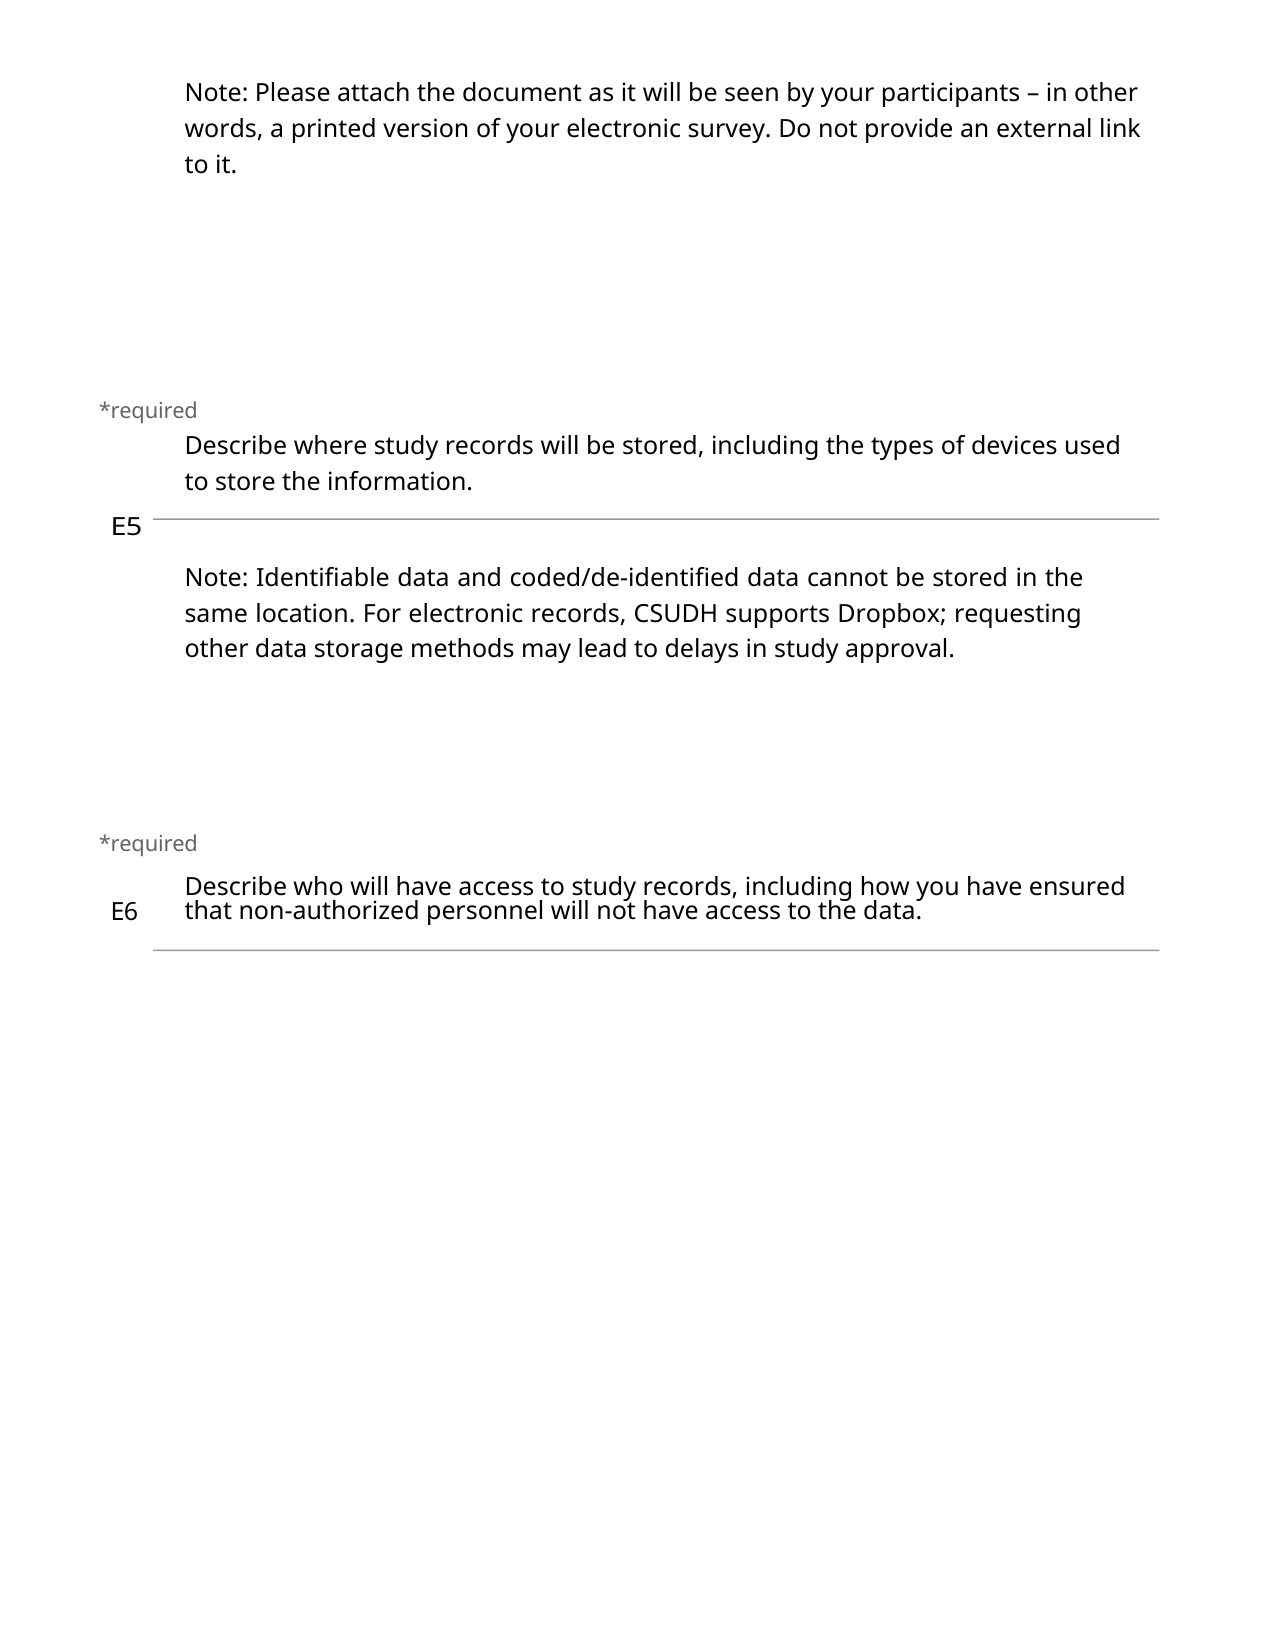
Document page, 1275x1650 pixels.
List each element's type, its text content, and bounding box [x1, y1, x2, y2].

text Note: Identifiable data and coded/de-identified data cannot be stored in the same location. For electronic records, CSUDH supports Dropbox; requesting other data storage methods may lead to delays in study approval. [184, 560, 1083, 665]
text Note: Please attach the document as it will be seen by your participants – in other words, a printed version of your electronic survey. Do not provide an external link to it. [184, 75, 1144, 181]
text *required [98, 395, 1210, 425]
text E5 [110, 508, 1210, 542]
text *required [98, 828, 1210, 858]
text Describe where study records will be stored, including the types of devices used to store the information. [184, 428, 1132, 498]
text E6 Describe who will have access to study records, including how you have ensured that non-authorized personnel will not have access to the data. [110, 864, 1127, 927]
